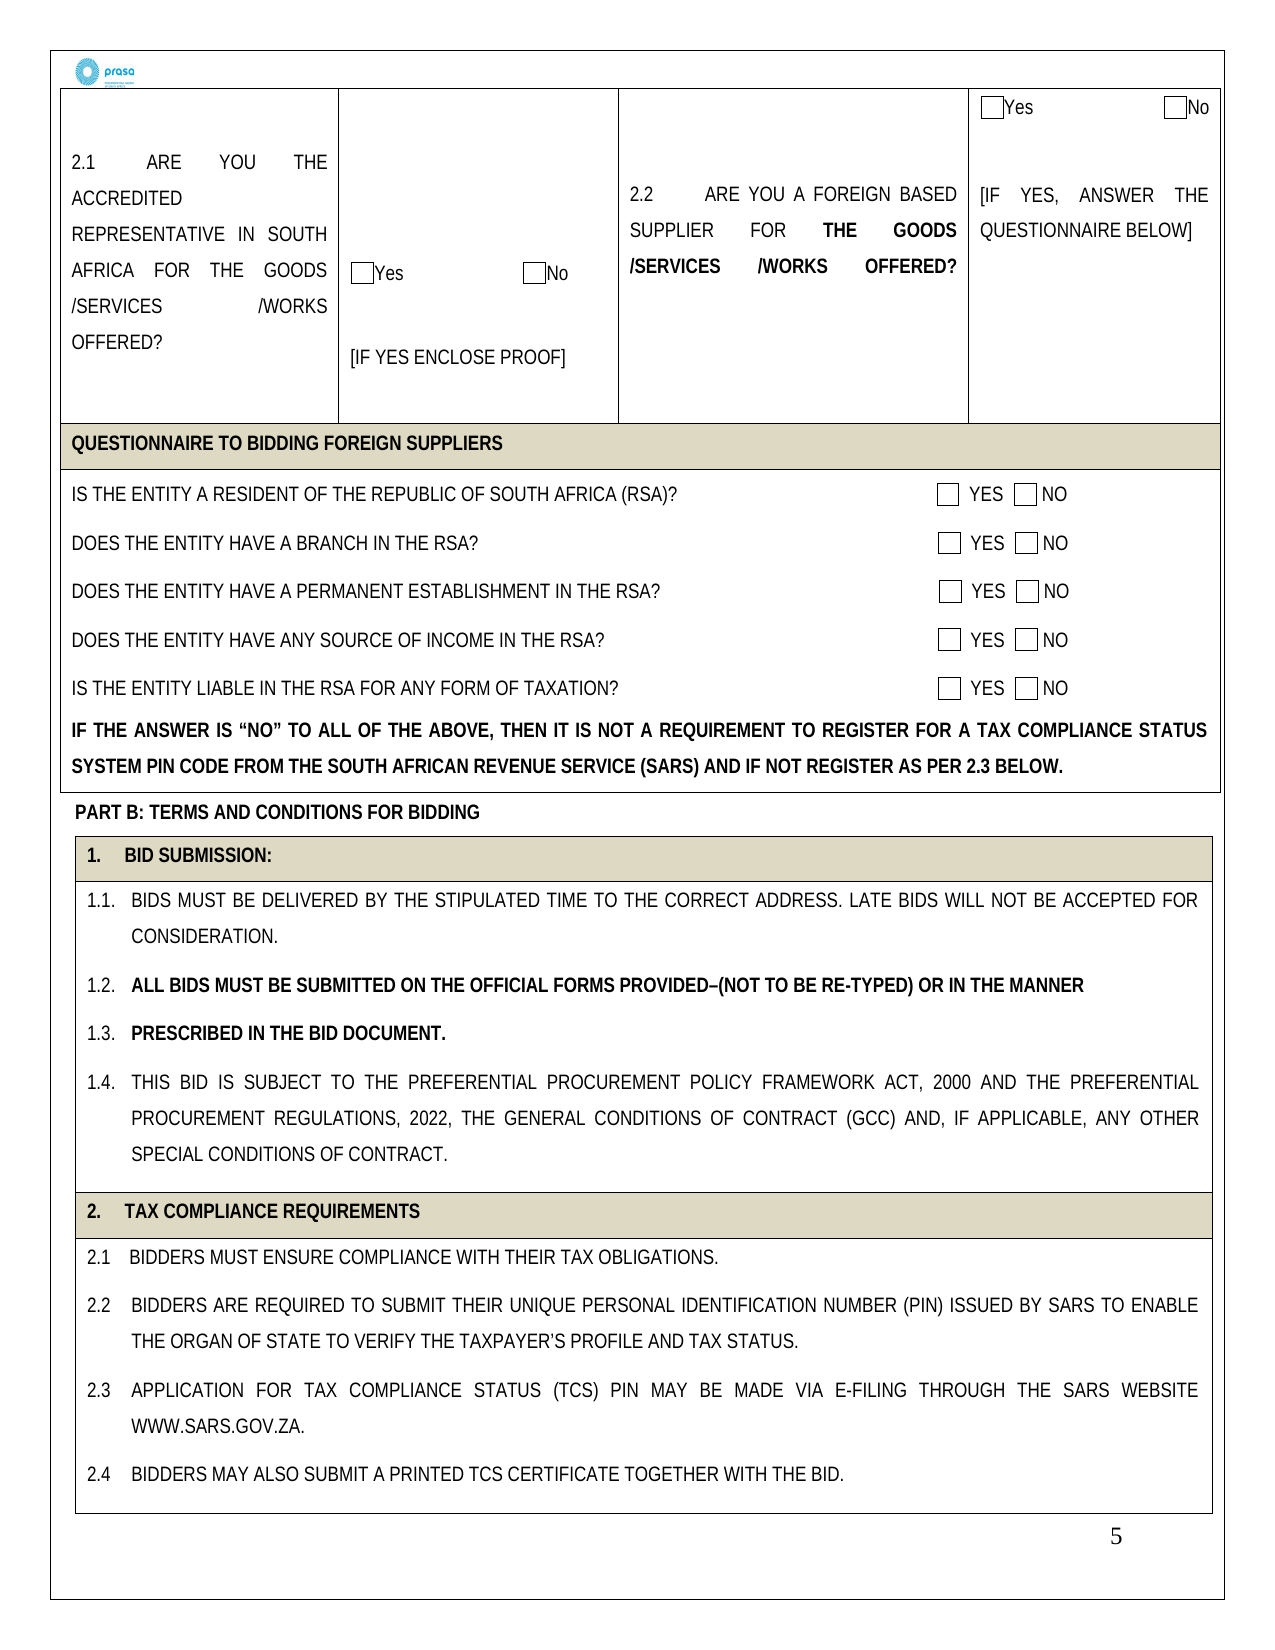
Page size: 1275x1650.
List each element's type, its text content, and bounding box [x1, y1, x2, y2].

table_cell Yes No [IF YES ENCLOSE PROOF] [339, 89, 618, 423]
table_cell ARE YOU THE ACCREDITED REPRESENTATIVE IN SOUTH AFRICA FOR THE GOODS /SERVICES /WORKS OFFERED? [61, 89, 338, 423]
table_cell ARE YOU A FOREIGN BASED SUPPLIER FOR THE GOODS /SERVICES /WORKS OFFERED? [619, 89, 968, 423]
text PART B: TERMS AND CONDITIONS FOR BIDDING [75, 799, 1122, 823]
table_cell BIDS MUST BE DELIVERED BY THE STIPULATED TIME TO THE CORRECT ADDRESS. LATE BIDS WILL NOT BE ACCEPTED FOR CONSIDERATION. ALL BIDS MUST BE SUBMITTED ON THE OFFICIAL FORMS PROVIDED–(NOT TO BE RE-TYPED) OR IN THE MANNER PRESCRIBED IN THE BID DOCUMENT. THIS BID IS SUBJECT TO THE PREFERENTIAL PROCUREMENT POLICY FRAMEWORK ACT, 2000 AND THE PREFERENTIAL PROCUREMENT REGULATIONS, 2022, THE GENERAL CONDITIONS OF CONTRACT (GCC) AND, IF APPLICABLE, ANY OTHER SPECIAL CONDITIONS OF CONTRACT. [76, 882, 1212, 1192]
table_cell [76, 1239, 1212, 1513]
table_cell QUESTIONNAIRE TO BIDDING FOREIGN SUPPLIERS [61, 424, 1220, 469]
table_cell IS THE ENTITY A RESIDENT OF THE REPUBLIC OF SOUTH AFRICA (RSA)? YES NO DOES THE ENTITY HAVE A BRANCH IN THE RSA? YES NO DOES THE ENTITY HAVE A PERMANENT ESTABLISHMENT IN THE RSA? YES NO DOES THE ENTITY HAVE ANY SOURCE OF INCOME IN THE RSA? YES NO IS THE ENTITY LIABLE IN THE RSA FOR ANY FORM OF TAXATION? YES NO IF THE ANSWER IS “NO” TO ALL OF THE ABOVE, THEN IT IS NOT A REQUIREMENT TO REGISTER FOR A TAX COMPLIANCE STATUS SYSTEM PIN CODE FROM THE SOUTH AFRICAN REVENUE SERVICE (SARS) AND IF NOT REGISTER AS PER 2.3 BELOW. [61, 470, 1220, 792]
picture [75, 56, 135, 88]
table_cell Yes No [IF YES, ANSWER THE QUESTIONNAIRE BELOW] [969, 89, 1220, 423]
table_header BID SUBMISSION: [76, 837, 1212, 881]
table_cell TAX COMPLIANCE REQUIREMENTS [76, 1193, 1212, 1238]
